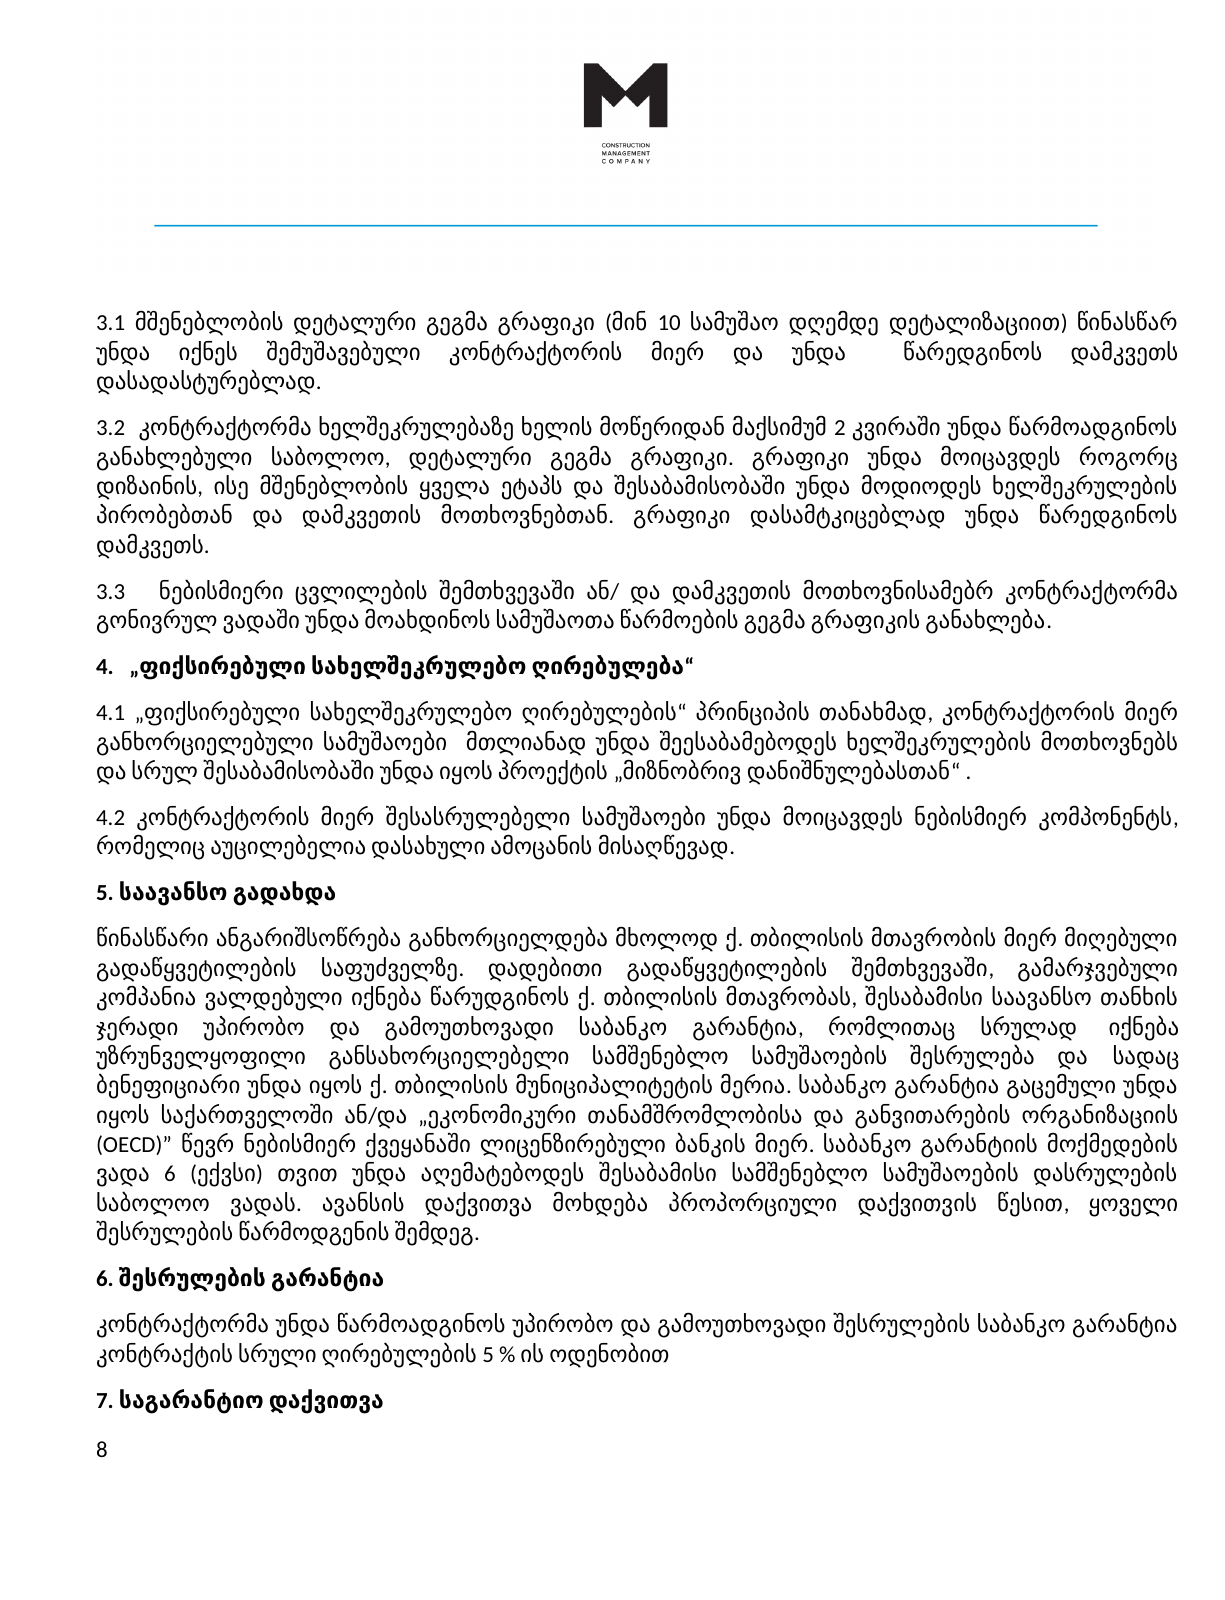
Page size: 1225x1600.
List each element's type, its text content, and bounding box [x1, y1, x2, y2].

text 3.1 მშენებლობის დეტალური გეგმა გრაფიკი (მინ 10 სამუშაო დღემდე დეტალიზაციით) წინასწარ უნდა იქნეს შემუშავებული კონტრაქტორის მიერ და უნდა წარედგინოს დამკვეთს დასადასტურებლად. [96, 308, 1179, 395]
text 7. საგარანტიო დაქვითვა [96, 1386, 1179, 1414]
text 6. შესრულების გარანტია [96, 1264, 1179, 1292]
text 5. საავანსო გადახდა [96, 878, 1179, 906]
text კონტრაქტორმა უნდა წარმოადგინოს უპირობო და გამოუთხოვადი შესრულების საბანკო გარანტია კონტრაქტის სრული ღირებულების 5 % ის ოდენობით [96, 1310, 1179, 1368]
text 4.1 „ფიქსირებული სახელშეკრულებო ღირებულების“ პრინციპის თანახმად, კონტრაქტორის მიერ განხორციელებული სამუშაოები მთლიანად უნდა შეესაბამებოდეს ხელშეკრულების მოთხოვნებს და სრულ შესაბამისობაში უნდა იყოს პროექტის „მიზნობრივ დანიშნულებასთან“ . [96, 698, 1179, 785]
text წინასწარი ანგარიშსოწრება განხორციელდება მხოლოდ ქ. თბილისის მთავრობის მიერ მიღებული გადაწყვეტილების საფუძველზე. დადებითი გადაწყვეტილების შემთხვევაში, გამარჯვებული კომპანია ვალდებული იქნება წარუდგინოს ქ. თბილისის მთავრობას, შესაბამისი საავანსო თანხის ჯერადი უპირობო და გამოუთხოვადი საბანკო გარანტია, რომლითაც სრულად იქნება უზრუნველყოფილი განსახორციელებელი სამშენებლო სამუშაოების შესრულება და სადაც ბენეფიციარი უნდა იყოს ქ. თბილისის მუნიციპალიტეტის მერია. საბანკო გარანტია გაცემული უნდა იყოს საქართველოში ან/და „ეკონომიკური თანამშრომლობისა და განვითარების ორგანიზაციის (OECD)” წევრ ნებისმიერ ქვეყანაში ლიცენზირებული ბანკის მიერ. საბანკო გარანტიის მოქმედების ვადა 6 (ექვსი) თვით უნდა აღემატებოდეს შესაბამისი სამშენებლო სამუშაოების დასრულების საბოლოო ვადას. ავანსის დაქვითვა მოხდება პროპორციული დაქვითვის წესით, ყოველი შესრულების წარმოდგენის შემდეგ. [96, 924, 1179, 1246]
text 3.3 ნებისმიერი ცვლილების შემთხვევაში ან/ და დამკვეთის მოთხოვნისამებრ კონტრაქტორმა გონივრულ ვადაში უნდა მოახდინოს სამუშაოთა წარმოების გეგმა გრაფიკის განახლება. [96, 577, 1179, 634]
text 4.2 კონტრაქტორის მიერ შესასრულებელი სამუშაოები უნდა მოიცავდეს ნებისმიერ კომპონენტს, რომელიც აუცილებელია დასახული ამოცანის მისაღწევად. [96, 803, 1179, 860]
text 3.2 კონტრაქტორმა ხელშეკრულებაზე ხელის მოწერიდან მაქსიმუმ 2 კვირაში უნდა წარმოადგინოს განახლებული საბოლოო, დეტალური გეგმა გრაფიკი. გრაფიკი უნდა მოიცავდეს როგორც დიზაინის, ისე მშენებლობის ყველა ეტაპს და შესაბამისობაში უნდა მოდიოდეს ხელშეკრულების პირობებთან და დამკვეთის მოთხოვნებთან. გრაფიკი დასამტკიცებლად უნდა წარედგინოს დამკვეთს. [96, 413, 1179, 559]
text 4. „ფიქსირებული სახელშეკრულებო ღირებულება“ [96, 652, 1179, 680]
picture [95, 0, 1157, 281]
